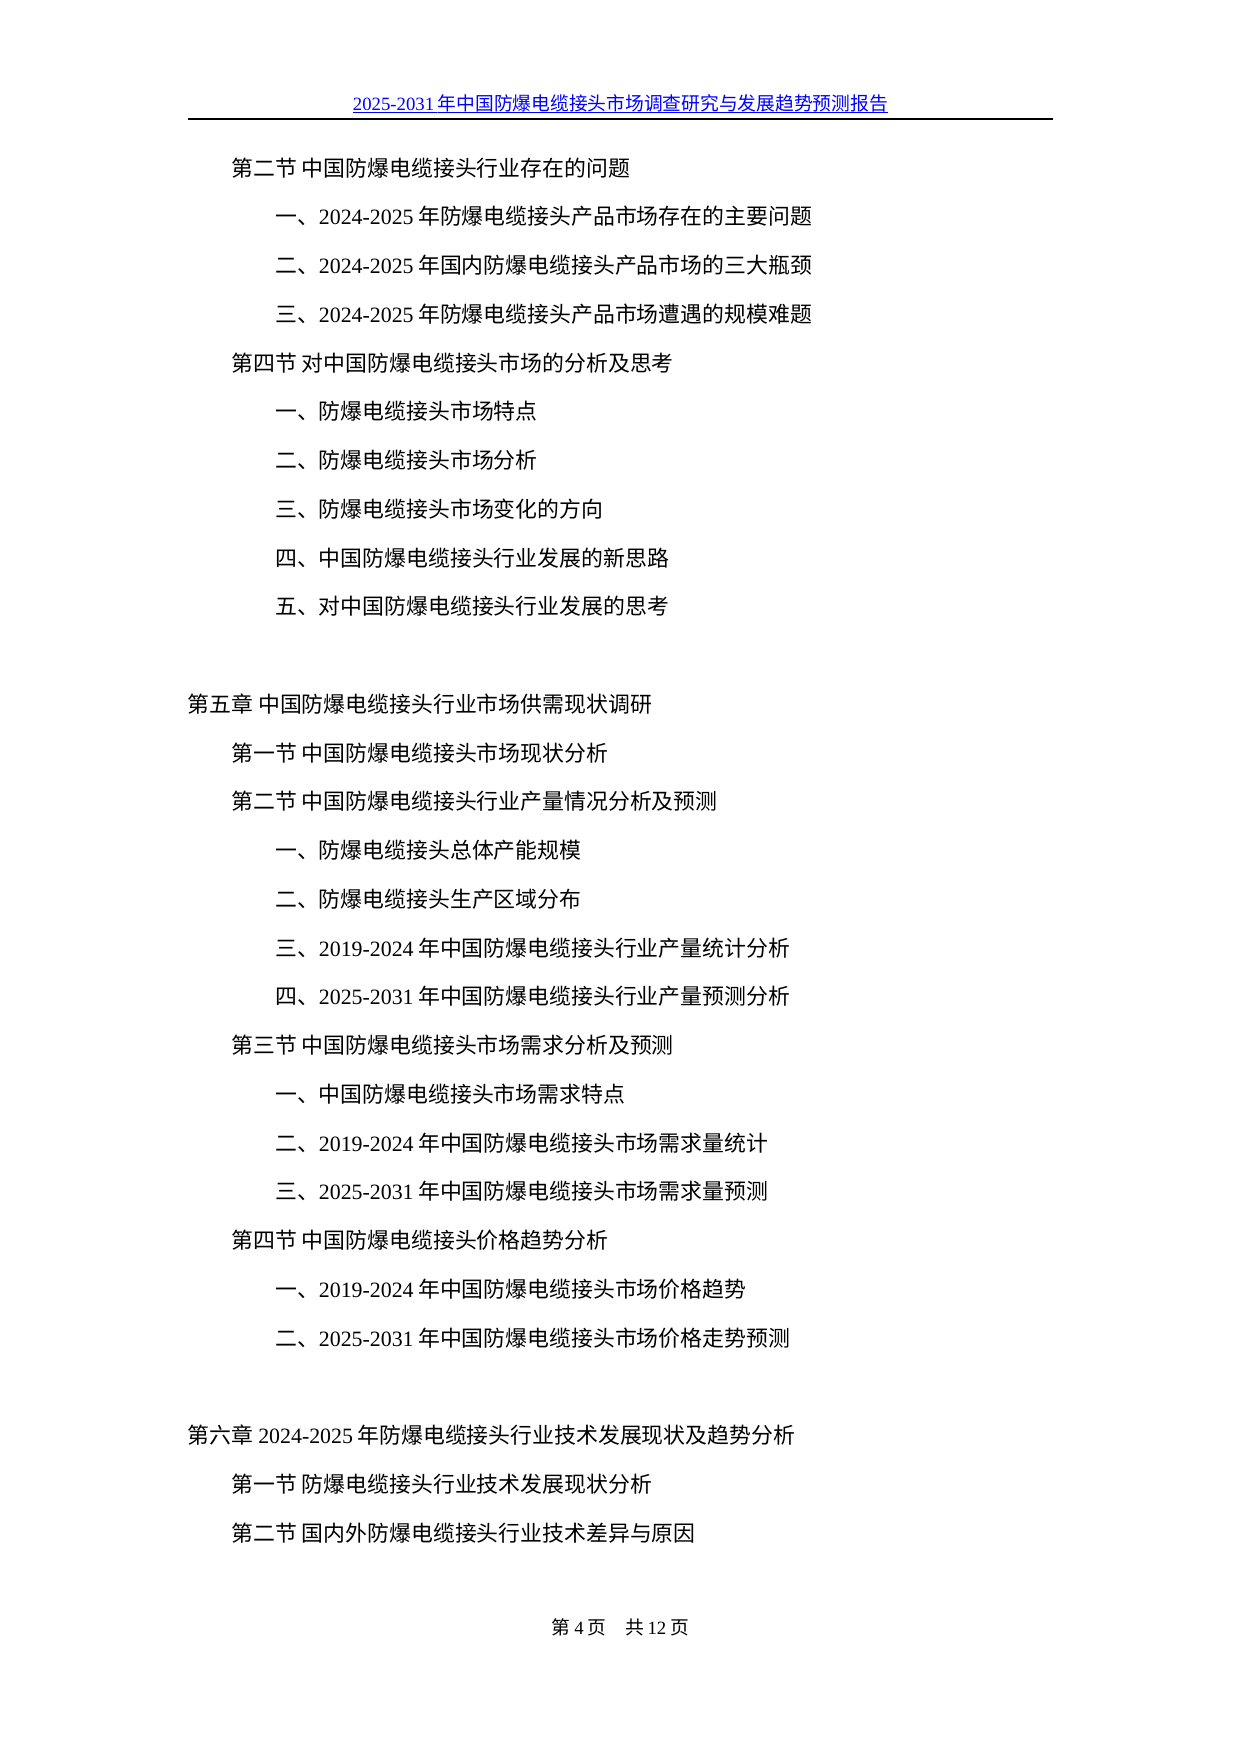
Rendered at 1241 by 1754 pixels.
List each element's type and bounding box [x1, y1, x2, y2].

text [187, 150, 1053, 1548]
